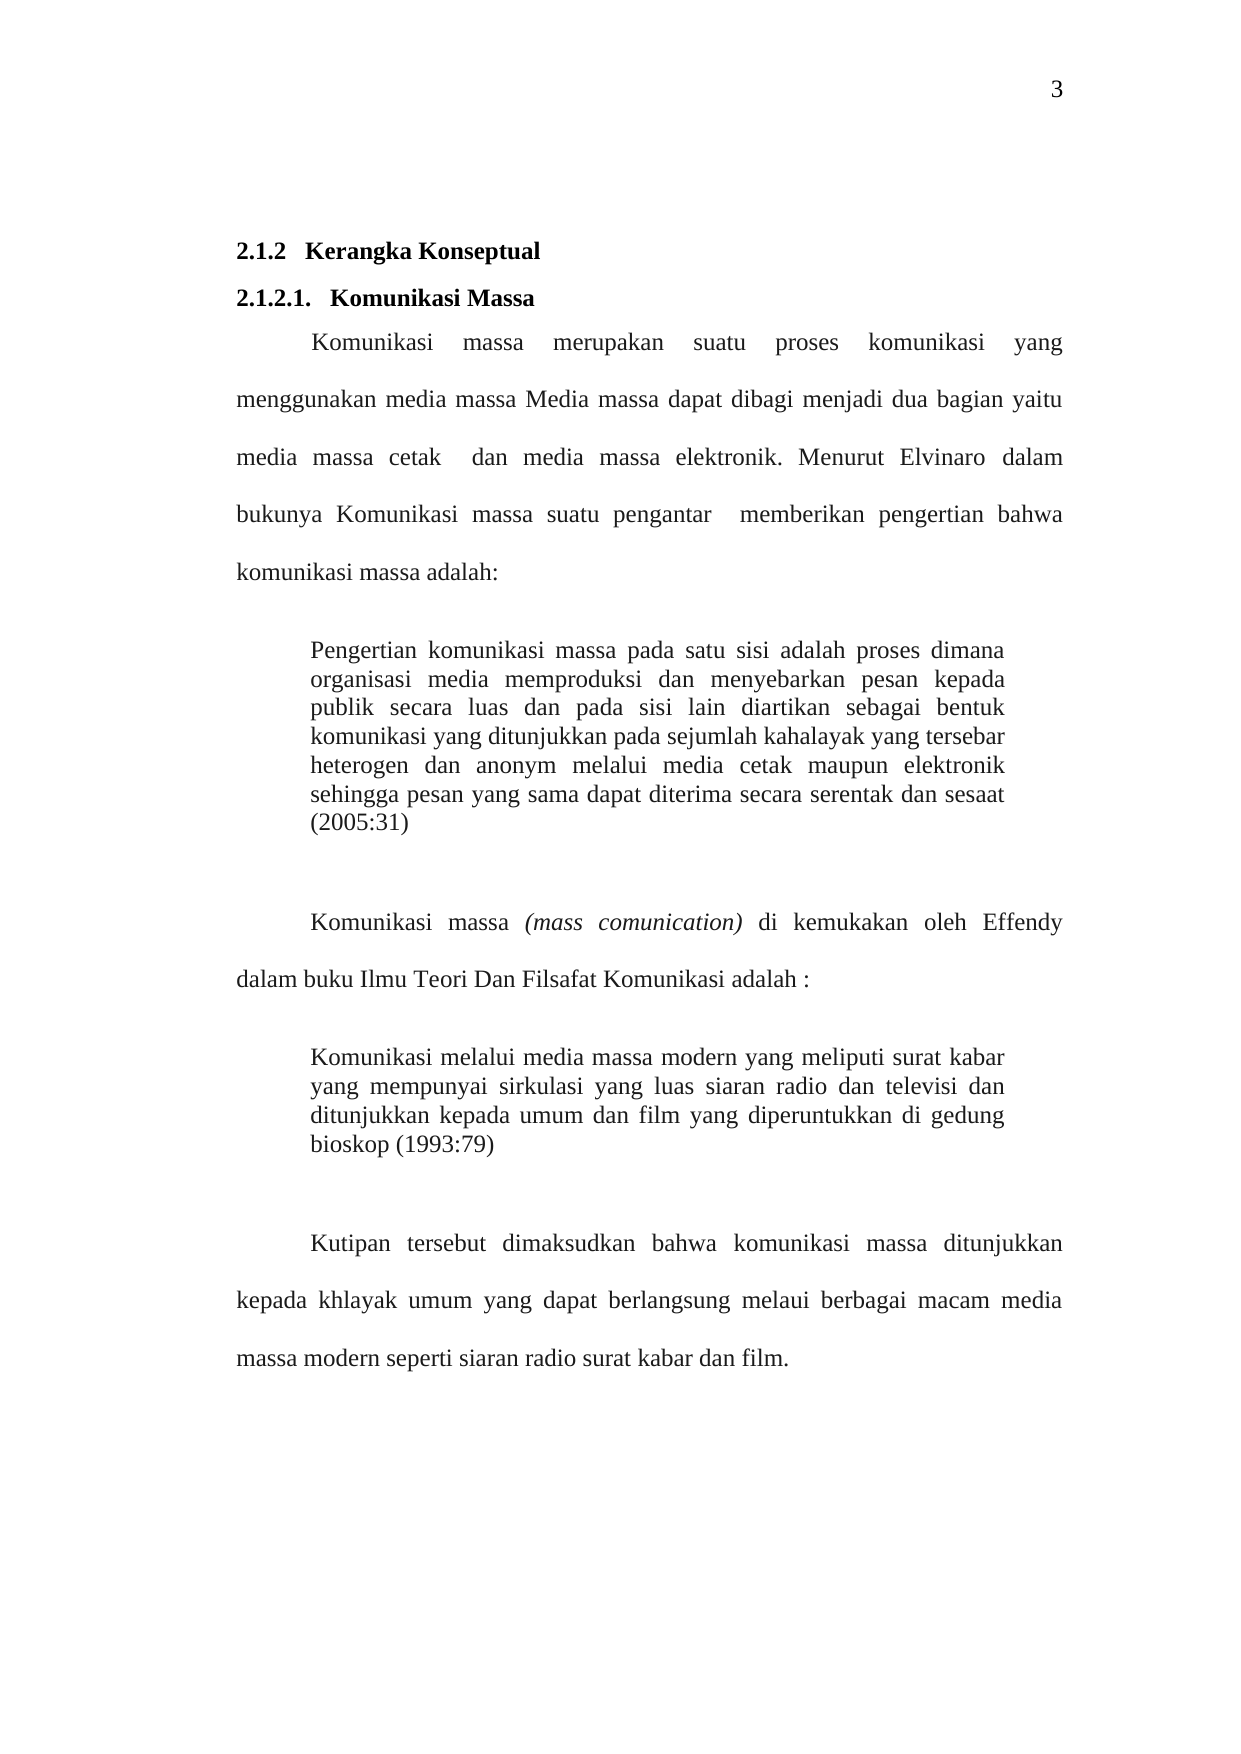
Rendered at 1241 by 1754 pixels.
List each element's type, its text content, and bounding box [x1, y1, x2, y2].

text Pengertian komunikasi massa pada satu sisi adalah proses dimana organisasi media memproduksi dan menyebarkan pesan kepada publik secara luas dan pada sisi lain diartikan sebagai bentuk komunikasi yang ditunjukkan pada sejumlah kahalayak yang tersebar heterogen dan anonym melalui media cetak maupun elektronik sehingga pesan yang sama dapat diterima secara serentak dan sesaat (2005:31) [310, 635, 1005, 836]
subtitle 2.1.2.1. Komunikasi Massa [236, 283, 1063, 312]
text Komunikasi melalui media massa modern yang meliputi surat kabar yang mempunyai sirkulasi yang luas siaran radio dan televisi dan ditunjukkan kepada umum dan film yang diperuntukkan di gedung bioskop (1993:79) [310, 1042, 1005, 1157]
text Kutipan tersebut dimaksudkan bahwa komunikasi massa ditunjukkan kepada khlayak umum yang dapat berlangsung melaui berbagai macam media massa modern seperti siaran radio surat kabar dan film. [236, 1228, 1063, 1372]
subtitle 2.1.2 Kerangka Konseptual [236, 236, 1063, 265]
text Komunikasi massa merupakan suatu proses komunikasi yang menggunakan media massa Media massa dapat dibagi menjadi dua bagian yaitu media massa cetak dan media massa elektronik. Menurut Elvinaro dalam bukunya Komunikasi massa suatu pengantar memberikan pengertian bahwa komunikasi massa adalah: [236, 327, 1063, 585]
text Komunikasi massa (mass comunication) di kemukakan oleh Effendy dalam buku Ilmu Teori Dan Filsafat Komunikasi adalah : [236, 907, 1063, 993]
